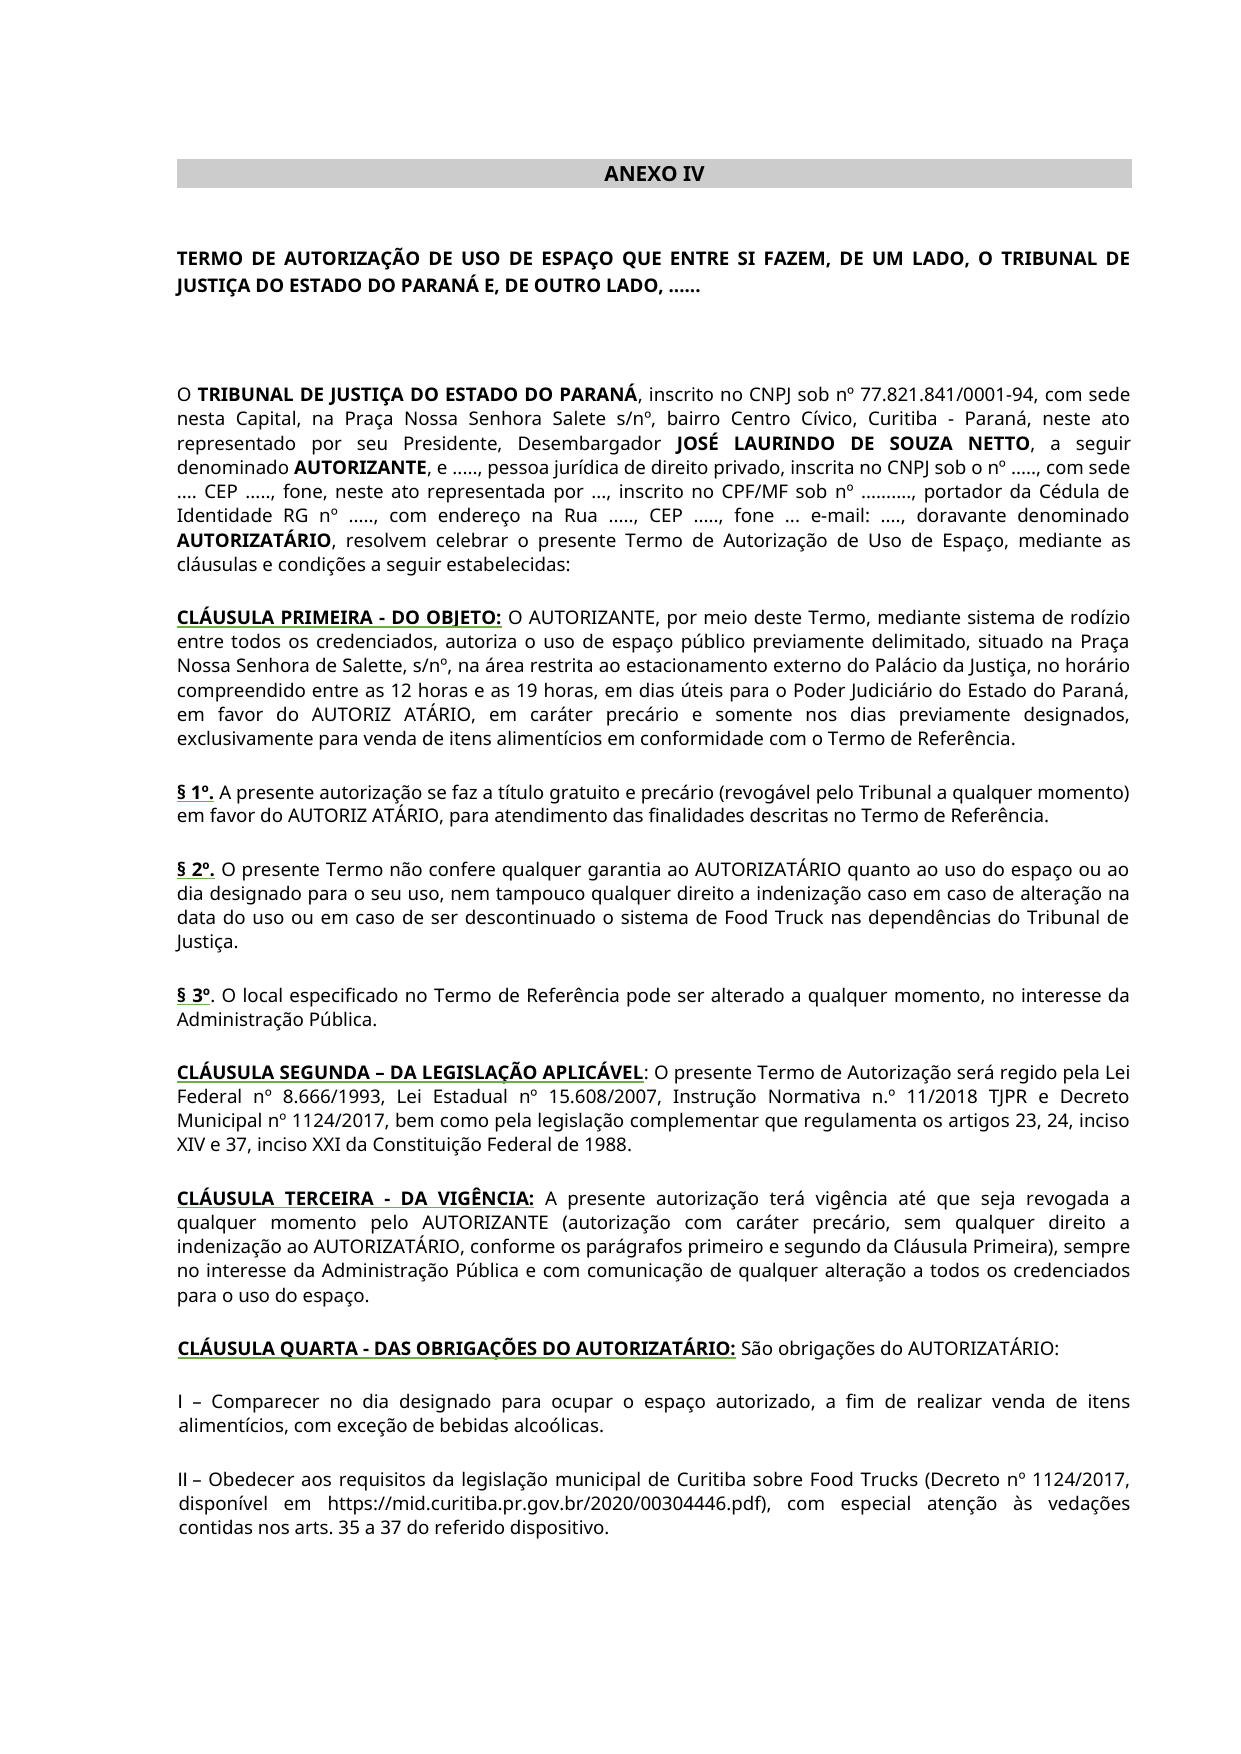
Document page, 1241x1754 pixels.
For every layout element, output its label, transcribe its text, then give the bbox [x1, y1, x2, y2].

text CLÁUSULA PRIMEIRA - DO OBJETO: O AUTORIZANTE, por meio deste Termo, mediante sistema de rodízio entre todos os credenciados, autoriza o uso de espaço público previamente delimitado, situado na Praça Nossa Senhora de Salette, s/nº, na área restrita ao estacionamento externo do Palácio da Justiça, no horário compreendido entre as 12 horas e as 19 horas, em dias úteis para o Poder Judiciário do Estado do Paraná, em favor do AUTORIZ ATÁRIO, em caráter precário e somente nos dias previamente designados, exclusivamente para venda de itens alimentícios em conformidade com o Termo de Referência. [177, 606, 1131, 751]
text CLÁUSULA SEGUNDA – DA LEGISLAÇÃO APLICÁVEL: O presente Termo de Autorização será regido pela Lei Federal nº 8.666/1993, Lei Estadual nº 15.608/2007, Instrução Normativa n.º 11/2018 TJPR e Decreto Municipal nº 1124/2017, bem como pela legislação complementar que regulamenta os artigos 23, 24, inciso XIV e 37, inciso XXI da Constituição Federal de 1988. [177, 1060, 1131, 1157]
list – Obedecer aos requisitos da legislação municipal de Curitiba sobre Food Trucks (Decreto nº 1124/2017, disponível em https://mid.curitiba.pr.gov.br/2020/00304446.pdf), com especial atenção às vedações contidas nos arts. 35 a 37 do referido dispositivo. [177, 1467, 1131, 1539]
text O TRIBUNAL DE JUSTIÇA DO ESTADO DO PARANÁ, inscrito no CNPJ sob nº 77.821.841/0001-94, com sede nesta Capital, na Praça Nossa Senhora Salete s/nº, bairro Centro Cívico, Curitiba - Paraná, neste ato representado por seu Presidente, Desembargador JOSÉ LAURINDO DE SOUZA NETTO, a seguir denominado AUTORIZANTE, e ....., pessoa jurídica de direito privado, inscrita no CNPJ sob o nº ....., com sede .... CEP ....., fone, neste ato representada por ..., inscrito no CPF/MF sob nº .........., portador da Cédula de Identidade RG nº ....., com endereço na Rua ....., CEP ....., fone ... e-mail: ...., doravante denominado AUTORIZATÁRIO, resolvem celebrar o presente Termo de Autorização de Uso de Espaço, mediante as cláusulas e condições a seguir estabelecidas: [177, 383, 1131, 577]
text CLÁUSULA QUARTA - DAS OBRIGAÇÕES DO AUTORIZATÁRIO: São obrigações do AUTORIZATÁRIO: [177, 1336, 1132, 1360]
text § 2º. O presente Termo não confere qualquer garantia ao AUTORIZATÁRIO quanto ao uso do espaço ou ao dia designado para o seu uso, nem tampouco qualquer direito a indenização caso em caso de alteração na data do uso ou em caso de ser descontinuado o sistema de Food Truck nas dependências do Tribunal de Justiça. [177, 857, 1131, 954]
text TERMO DE AUTORIZAÇÃO DE USO DE ESPAÇO QUE ENTRE SI FAZEM, DE UM LADO, O TRIBUNAL DE JUSTIÇA DO ESTADO DO PARANÁ E, DE OUTRO LADO, ...... [177, 245, 1131, 298]
text § 3º. O local especificado no Termo de Referência pode ser alterado a qualquer momento, no interesse da Administração Pública. [177, 983, 1131, 1031]
list – Comparecer no dia designado para ocupar o espaço autorizado, a fim de realizar venda de itens alimentícios, com exceção de bebidas alcoólicas. [177, 1389, 1131, 1438]
text § 1º. A presente autorização se faz a título gratuito e precário (revogável pelo Tribunal a qualquer momento) em favor do AUTORIZ ATÁRIO, para atendimento das finalidades descritas no Termo de Referência. [177, 780, 1131, 828]
text CLÁUSULA TERCEIRA - DA VIGÊNCIA: A presente autorização terá vigência até que seja revogada a qualquer momento pelo AUTORIZANTE (autorização com caráter precário, sem qualquer direito a indenização ao AUTORIZATÁRIO, conforme os parágrafos primeiro e segundo da Cláusula Primeira), sempre no interesse da Administração Pública e com comunicação de qualquer alteração a todos os credenciados para o uso do espaço. [177, 1186, 1131, 1307]
text ANEXO IV [177, 159, 1132, 188]
